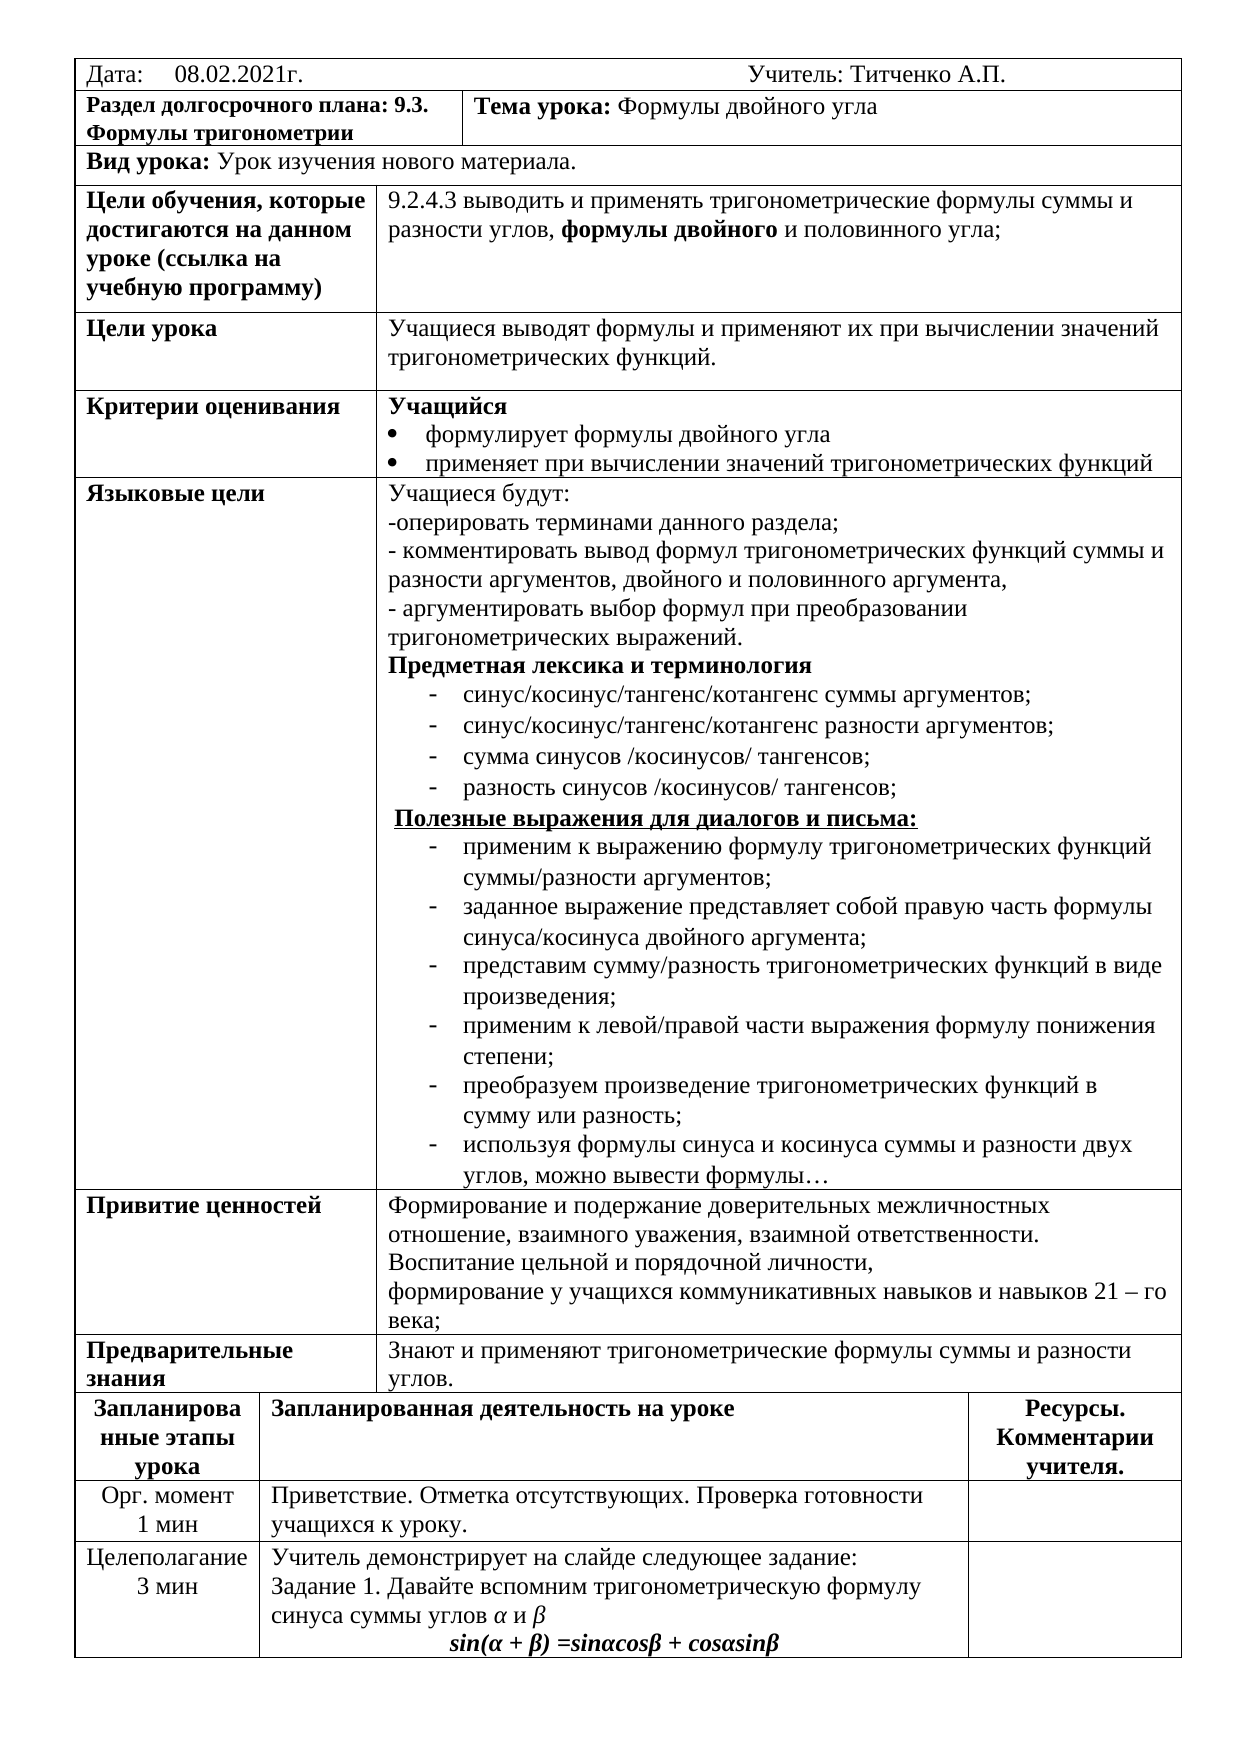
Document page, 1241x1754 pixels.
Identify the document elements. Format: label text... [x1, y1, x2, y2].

table_cell Знают и применяют тригонометрические формулы суммы и разности углов. [377, 1335, 1181, 1392]
table_header Дата: 08.02.2021г. Учитель: Титченко А.П. [76, 59, 1181, 90]
table_cell Формирование и подержание доверительных межличностных отношение, взаимного уважения, взаимной ответственности. Воспитание цельной и порядочной личности, формирование у учащихся коммуникативных навыков и навыков 21 – го века; [377, 1190, 1181, 1334]
table_cell Предварительные знания [76, 1335, 376, 1392]
table_cell Цели урока [76, 313, 376, 390]
table_cell Учащиеся будут: -оперировать терминами данного раздела; - комментировать вывод формул тригонометрических функций суммы и разности аргументов, двойного и половинного аргумента, - аргументировать выбор формул при преобразовании тригонометрических выражений. Предметная лексика и терминология синус/косинус/тангенс/котангенс суммы аргументов; синус/косинус/тангенс/котангенс разности аргументов; сумма синусов /косинусов/ тангенсов; разность синусов /косинусов/ тангенсов; Полезные выражения для диалогов и письма: применим к выражению формулу тригонометрических функций суммы/разности аргументов; заданное выражение представляет собой правую часть формулы синуса/косинуса двойного аргумента; представим сумму/разность тригонометрических функций в виде произведения; применим к левой/правой части выражения формулу понижения степени; преобразуем произведение тригонометрических функций в сумму или разность; используя формулы синуса и косинуса суммы и разности двух углов, можно вывести формулы… [377, 478, 1181, 1189]
table_cell Критерии оценивания [76, 391, 376, 477]
table_cell Привитие ценностей [76, 1190, 376, 1334]
table_cell Ресурсы. Комментарии учителя. [969, 1393, 1181, 1479]
table_cell [969, 1542, 1181, 1657]
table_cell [260, 1542, 968, 1657]
table_cell Учащиеся выводят формулы и применяют их при вычислении значений тригонометрических функций. [377, 313, 1181, 390]
table_cell Языковые цели [76, 478, 376, 1189]
table_cell [969, 1481, 1181, 1541]
table_cell Раздел долгосрочного плана: 9.3. Формулы тригонометрии [76, 91, 462, 145]
table_cell Запланированные этапы урока [76, 1393, 259, 1479]
table_cell Учащийся формулирует формулы двойного угла применяет при вычислении значений тригонометрических функций [377, 391, 1181, 477]
table_cell 9.2.4.3 выводить и применять тригонометрические формулы суммы и разности углов, формулы двойного и половинного угла; [377, 186, 1181, 312]
table_cell Запланированная деятельность на уроке [260, 1393, 968, 1479]
table_cell Приветствие. Отметка отсутствующих. Проверка готовности учащихся к уроку. [260, 1481, 968, 1541]
table_cell Цели обучения, которые достигаются на данном уроке (ссылка на учебную программу) [76, 186, 376, 312]
table_cell Тема урока: Формулы двойного угла [463, 91, 1181, 145]
table_cell Вид урока: Урок изучения нового материала. [76, 146, 1181, 184]
table_cell Орг. момент 1 мин [76, 1481, 259, 1541]
table_cell Целеполагание 3 мин [76, 1542, 259, 1657]
